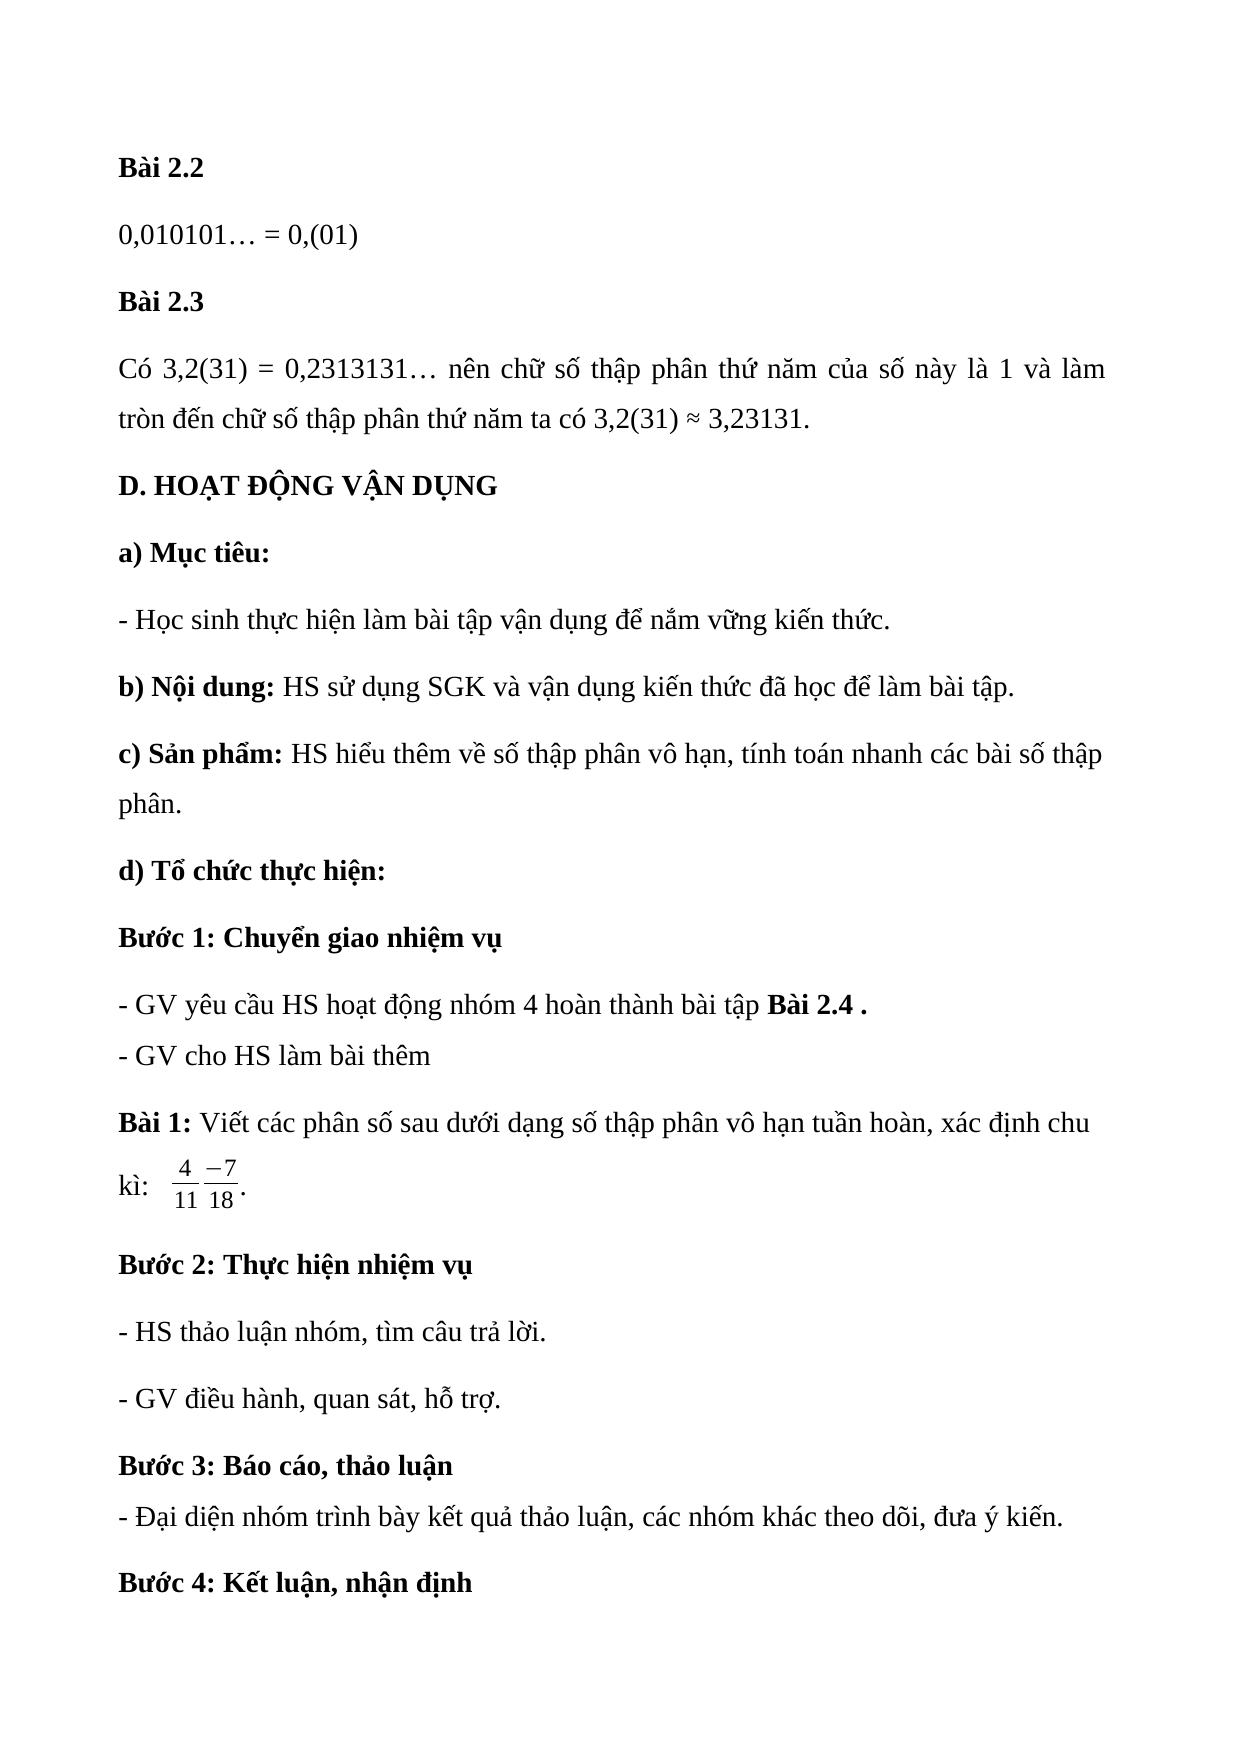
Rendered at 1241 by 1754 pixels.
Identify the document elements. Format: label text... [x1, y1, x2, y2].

text Bài 1: Viết các phân số sau dưới dạng số thập phân vô hạn tuần hoàn, xác định chu kì: . [118, 1105, 1107, 1214]
text Bước 4: Kết luận, nhận định [118, 1566, 1107, 1599]
text Bài 2.2 [118, 150, 1107, 183]
text b) Nội dung: HS sử dụng SGK và vận dụng kiến thức đã học để làm bài tập. [118, 669, 1107, 703]
text a) Mục tiêu: [118, 535, 1107, 569]
text - GV cho HS làm bài thêm [118, 1038, 1107, 1071]
text Bước 2: Thực hiện nhiệm vụ [118, 1247, 1107, 1281]
text d) Tổ chức thực hiện: [118, 853, 1107, 887]
text Có 3,2(31) = 0,2313131… nên chữ số thập phân thứ năm của số này là 1 và làm tròn đến chữ số thập phân thứ năm ta có 3,2(31) 3,23131. [118, 351, 1107, 435]
text Bài 2.3 [118, 284, 1107, 317]
text - Đại diện nhóm trình bày kết quả thảo luận, các nhóm khác theo dõi, đưa ý kiến. [118, 1499, 1107, 1532]
text Bước 3: Báo cáo, thảo luận [118, 1448, 1107, 1482]
text - GV yêu cầu HS hoạt động nhóm 4 hoàn thành bài tập Bài 2.4 . [118, 987, 1107, 1021]
text c) Sản phẩm: HS hiểu thêm về số thập phân vô hạn, tính toán nhanh các bài số thập phân. [118, 736, 1107, 820]
text - Học sinh thực hiện làm bài tập vận dụng để nắm vững kiến thức. [118, 602, 1107, 636]
text D. HOẠT ĐỘNG VẬN DỤNG [118, 468, 1107, 502]
text 0,010101… = 0,(01) [118, 217, 1107, 251]
text - GV điều hành, quan sát, hỗ trợ. [118, 1381, 1107, 1415]
text Bước 1: Chuyển giao nhiệm vụ [118, 920, 1107, 954]
text - HS thảo luận nhóm, tìm câu trả lời. [118, 1314, 1107, 1348]
